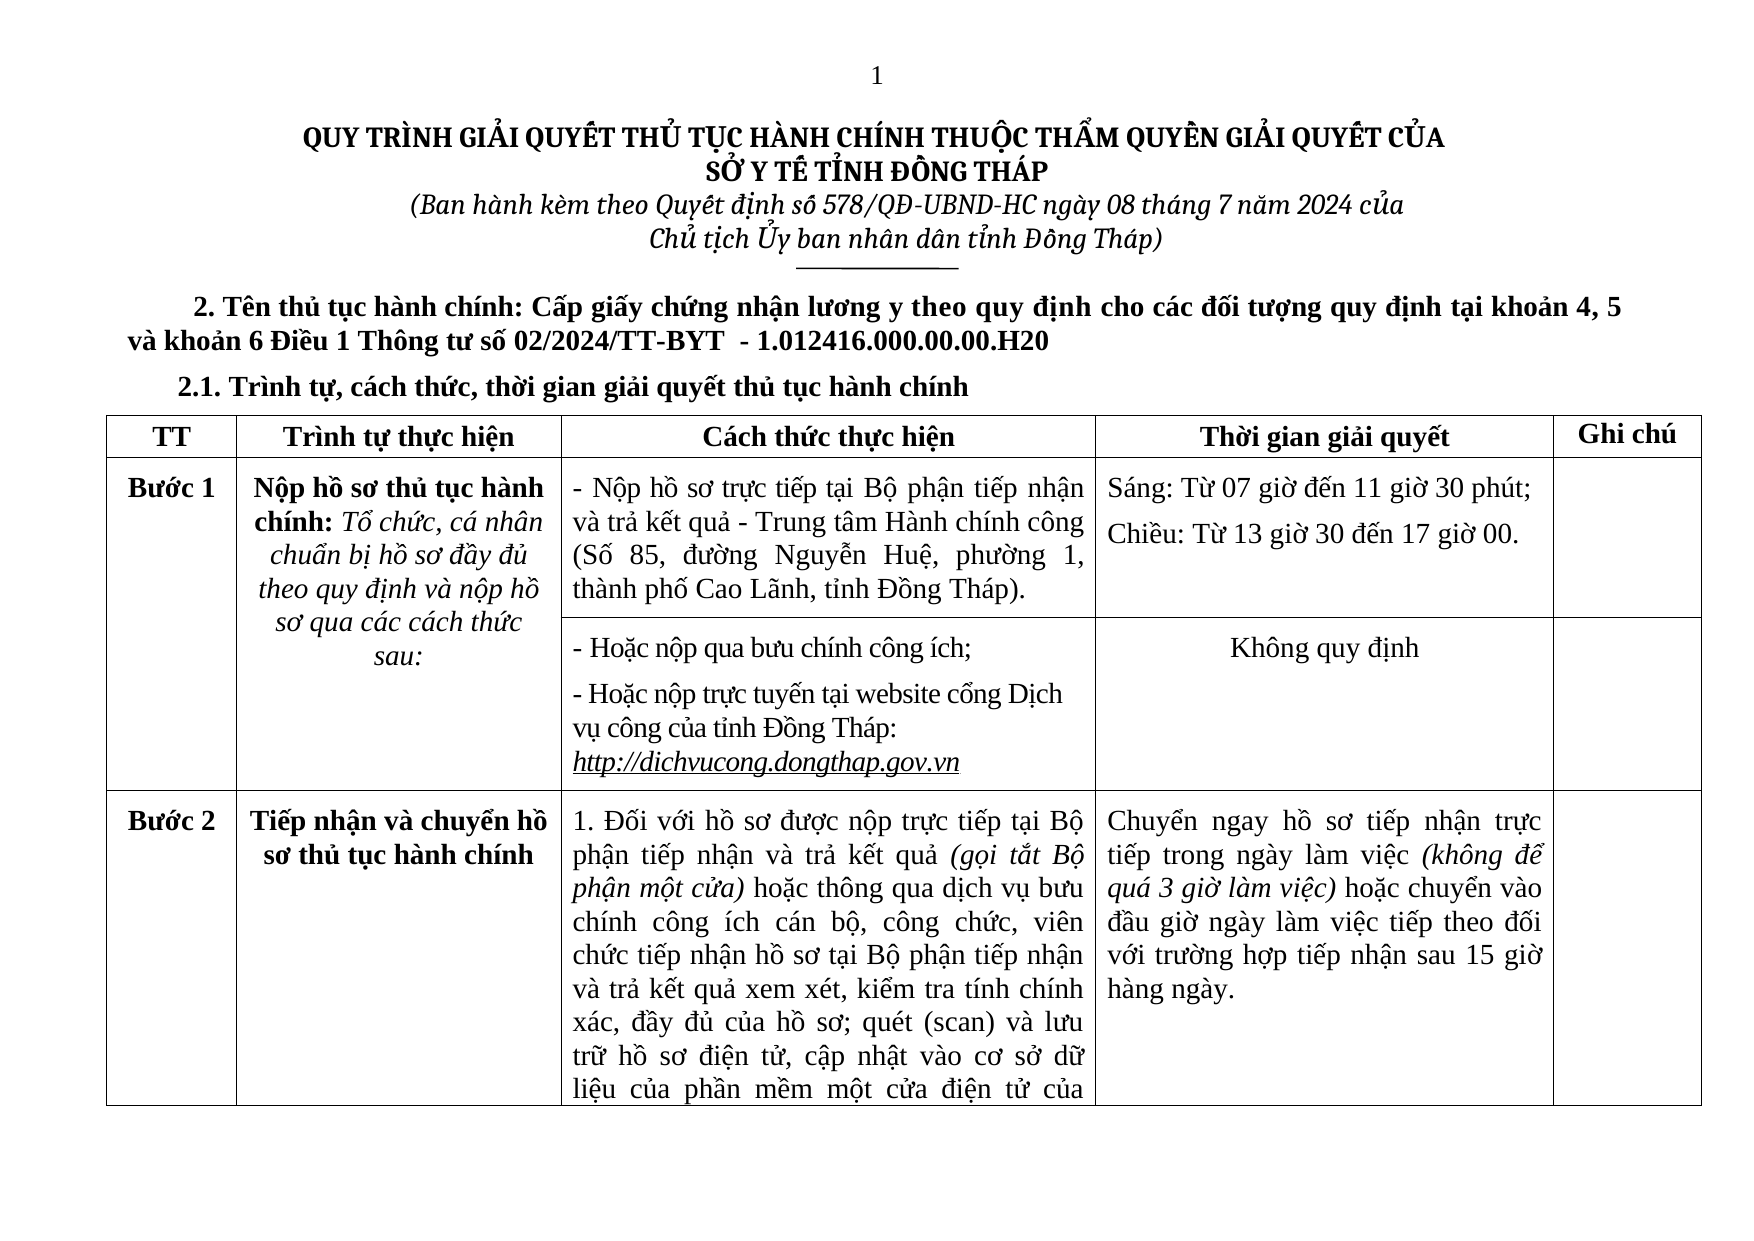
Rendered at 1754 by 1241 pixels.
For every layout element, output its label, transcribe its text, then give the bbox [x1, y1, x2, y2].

table_cell [1554, 458, 1701, 617]
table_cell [562, 791, 1095, 1105]
table_cell [1554, 618, 1701, 790]
text (Ban hành kèm theo Quyết định số 578/QĐ-UBND-HC ngày 08 tháng 7 năm 2024 của [177, 188, 1636, 222]
table_cell Bước 2 [107, 791, 236, 1105]
text 2.1. Trình tự, cách thức, thời gian giải quyết thủ tục hành chính [118, 369, 1636, 402]
text QUY TRÌNH GIẢI QUYẾT THỦ TỤC HÀNH CHÍNH THUỘC THẨM QUYỀN GIẢI QUYẾT CỦA SỞ Y TẾ TỈNH ĐỒNG THÁP [118, 121, 1636, 188]
table_cell [1554, 791, 1701, 1105]
table_header TT [107, 416, 236, 457]
table_cell Bước 1 [107, 458, 236, 790]
table_header Ghi chú [1554, 416, 1701, 457]
table_header Trình tự thực hiện [237, 416, 561, 457]
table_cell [1096, 791, 1553, 1105]
table_cell - Hoặc nộp qua bưu chính công ích; - Hoặc nộp trực tuyến tại website cổng Dịch vụ công của tỉnh Đồng Tháp: http://dichvucong.dongthap.gov.vn [562, 618, 1095, 790]
table_cell - Nộp hồ sơ trực tiếp tại Bộ phận tiếp nhận và trả kết quả - Trung tâm Hành chính công (Số 85, đường Nguyễn Huệ, phường 1, thành phố Cao Lãnh, tỉnh Đồng Tháp). [562, 458, 1095, 617]
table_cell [237, 791, 561, 1105]
text Chủ tịch Ủy ban nhân dân tỉnh Đồng Tháp) [177, 222, 1636, 256]
table_header Thời gian giải quyết [1096, 416, 1553, 457]
table_cell Không quy định [1096, 618, 1553, 790]
text 2. Tên thủ tục hành chính: Cấp giấy chứng nhận lương y theo quy định cho các đối tượng quy định tại khoản 4, 5 và khoản 6 Điều 1 Thông tư số 02/2024/TT-BYT - 1.012416.000.00.00.H20 [127, 289, 1637, 356]
table_cell Sáng: Từ 07 giờ đến 11 giờ 30 phút; Chiều: Từ 13 giờ 30 đến 17 giờ 00. [1096, 458, 1553, 617]
table_header Cách thức thực hiện [562, 416, 1095, 457]
table_cell Nộp hồ sơ thủ tục hành chính: Tổ chức, cá nhân chuẩn bị hồ sơ đầy đủ theo quy định và nộp hồ sơ qua các cách thức sau: [237, 458, 561, 790]
